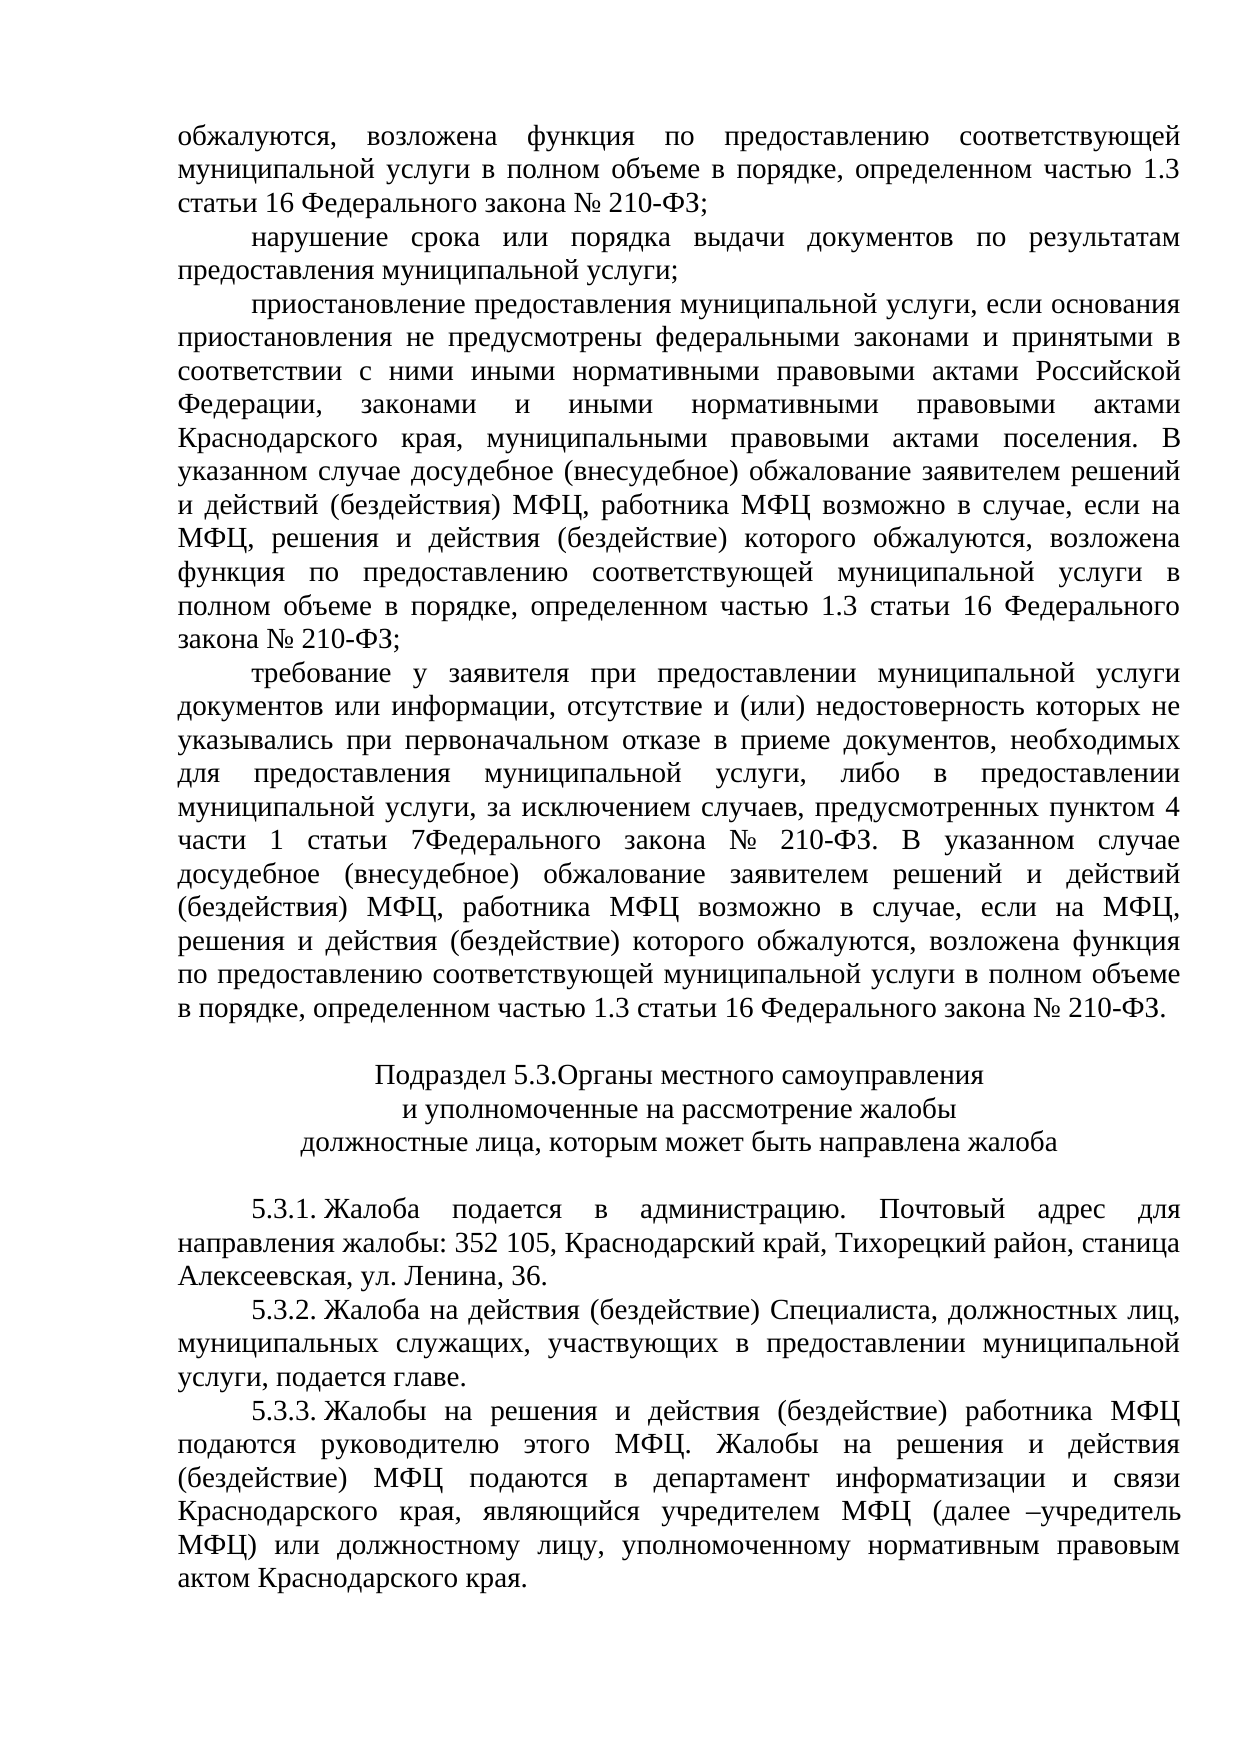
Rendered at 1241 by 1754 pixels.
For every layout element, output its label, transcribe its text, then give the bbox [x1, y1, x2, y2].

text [177, 118, 1181, 219]
text приостановление предоставления муниципальной услуги, если основания приостановления не предусмотрены федеральными законами и принятыми в соответствии с ними иными нормативными правовыми актами Российской Федерации, законами и иными нормативными правовыми актами Краснодарского края, муниципальными правовыми актами поселения. В указанном случае досудебное (внесудебное) обжалование заявителем решений и действий (бездействия) МФЦ, работника МФЦ возможно в случае, если на МФЦ, решения и действия (бездействие) которого обжалуются, возложена функция по предоставлению соответствующей муниципальной услуги в полном объеме в порядке, определенном частью 1.3 статьи 16 Федерального закона № 210-ФЗ; [177, 286, 1181, 655]
text требование у заявителя при предоставлении муниципальной услуги документов или информации, отсутствие и (или) недостоверность которых не указывались при первоначальном отказе в приеме документов, необходимых для предоставления муниципальной услуги, либо в предоставлении муниципальной услуги, за исключением случаев, предусмотренных пунктом 4 части 1 статьи 7Федерального закона № 210-ФЗ. В указанном случае досудебное (внесудебное) обжалование заявителем решений и действий (бездействия) МФЦ, работника МФЦ возможно в случае, если на МФЦ, решения и действия (бездействие) которого обжалуются, возложена функция по предоставлению соответствующей муниципальной услуги в полном объеме в порядке, определенном частью 1.3 статьи 16 Федерального закона № 210-ФЗ. [177, 655, 1181, 1024]
text 5.3.3. Жалобы на решения и действия (бездействие) работника МФЦ подаются руководителю этого МФЦ. Жалобы на решения и действия (бездействие) МФЦ подаются в департамент информатизации и связи Краснодарского края, являющийся учредителем МФЦ (далее –учредитель МФЦ) или должностному лицу, уполномоченному нормативным правовым актом Краснодарского края. [177, 1393, 1181, 1594]
text нарушение срока или порядка выдачи документов по результатам предоставления муниципальной услуги; [177, 219, 1181, 286]
text 5.3.2. Жалоба на действия (бездействие) Специалиста, должностных лиц, муниципальных служащих, участвующих в предоставлении муниципальной услуги, подается главе. [177, 1292, 1181, 1393]
text должностные лица, которым может быть направлена жалоба [177, 1124, 1181, 1158]
text 5.3.1. Жалоба подается в администрацию. Почтовый адрес для направления жалобы: 352 105, Краснодарский край, Тихорецкий район, станица Алексеевская, ул. Ленина, 36. [177, 1191, 1181, 1292]
text Подраздел 5.3.Органы местного самоуправления [177, 1057, 1181, 1091]
text и уполномоченные на рассмотрение жалобы [177, 1091, 1181, 1124]
